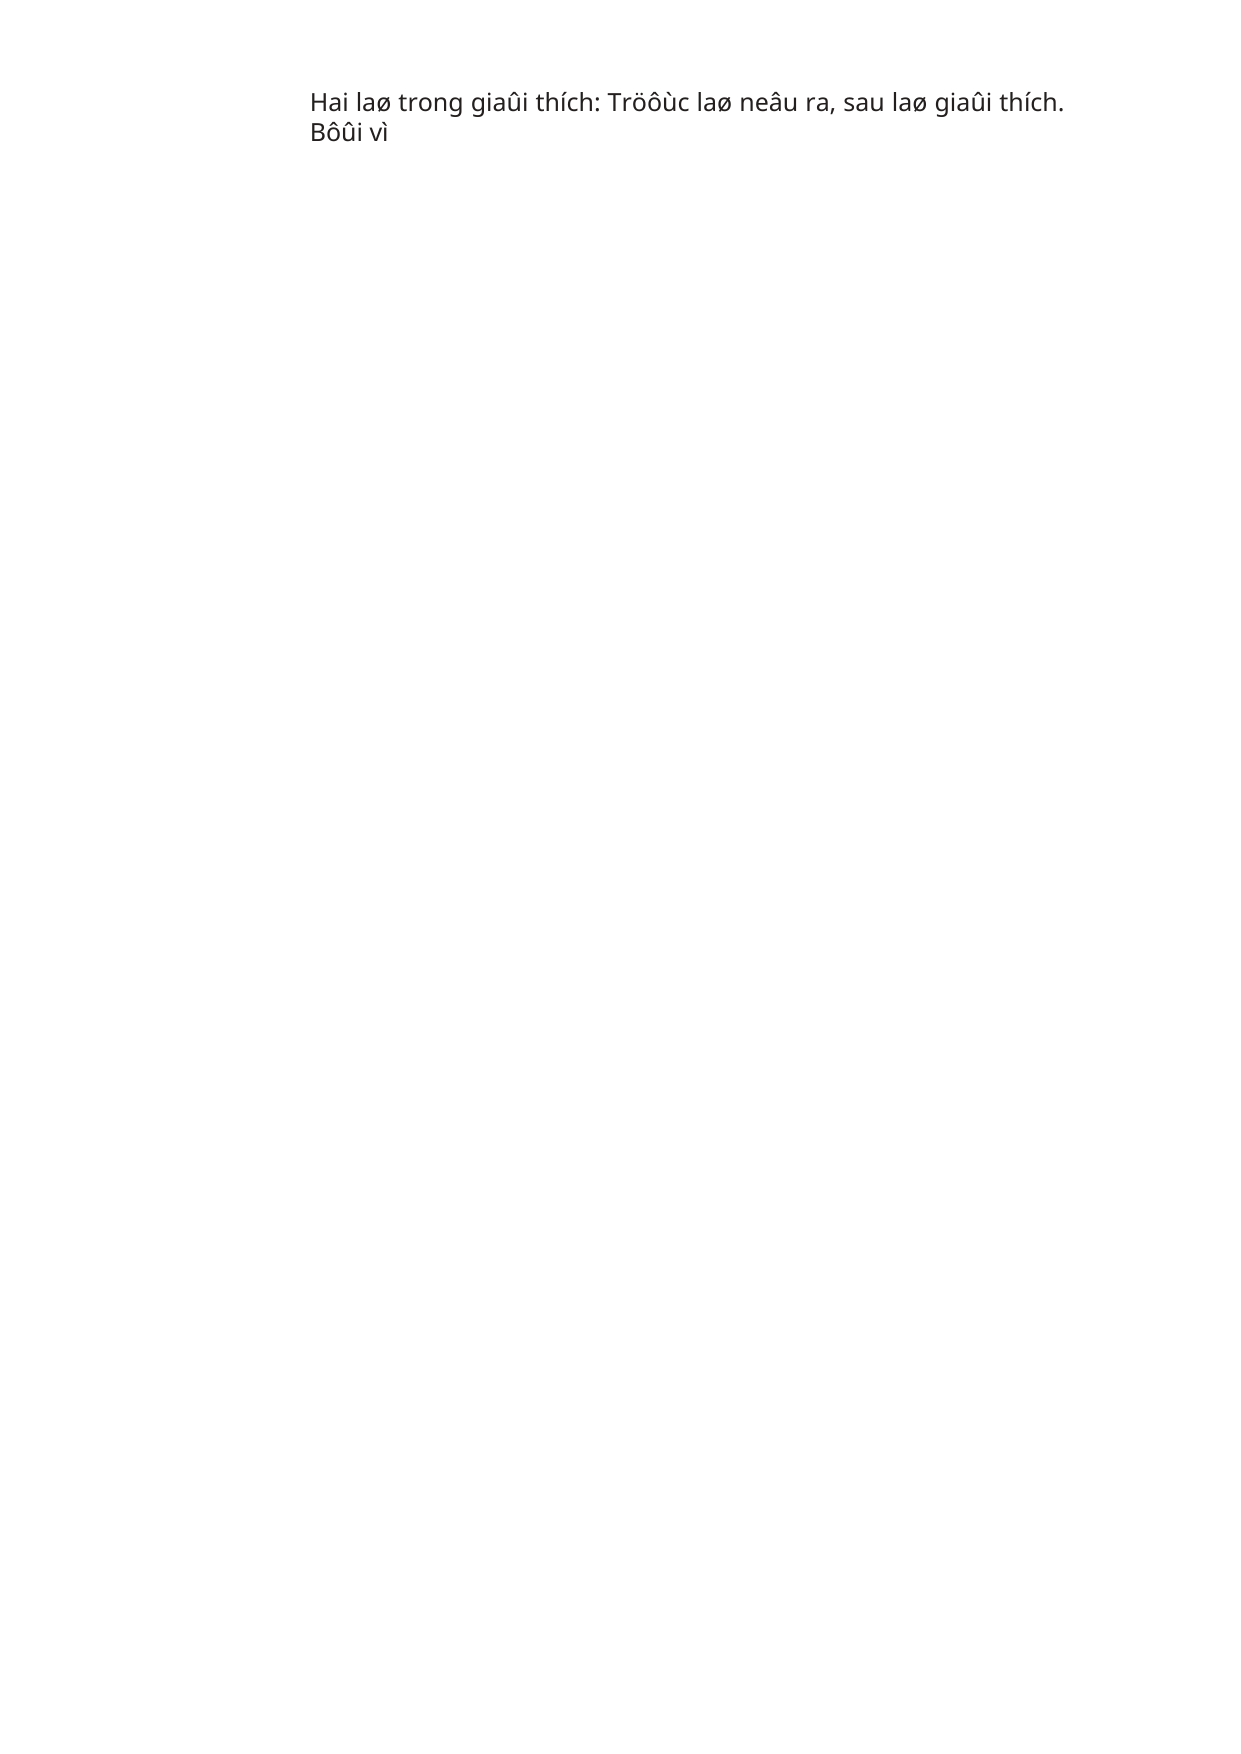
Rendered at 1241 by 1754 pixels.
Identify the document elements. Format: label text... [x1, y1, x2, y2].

text Hai laø trong giaûi thích: Tröôùc laø neâu ra, sau laø giaûi thích. Bôûi vì [309, 87, 1065, 147]
